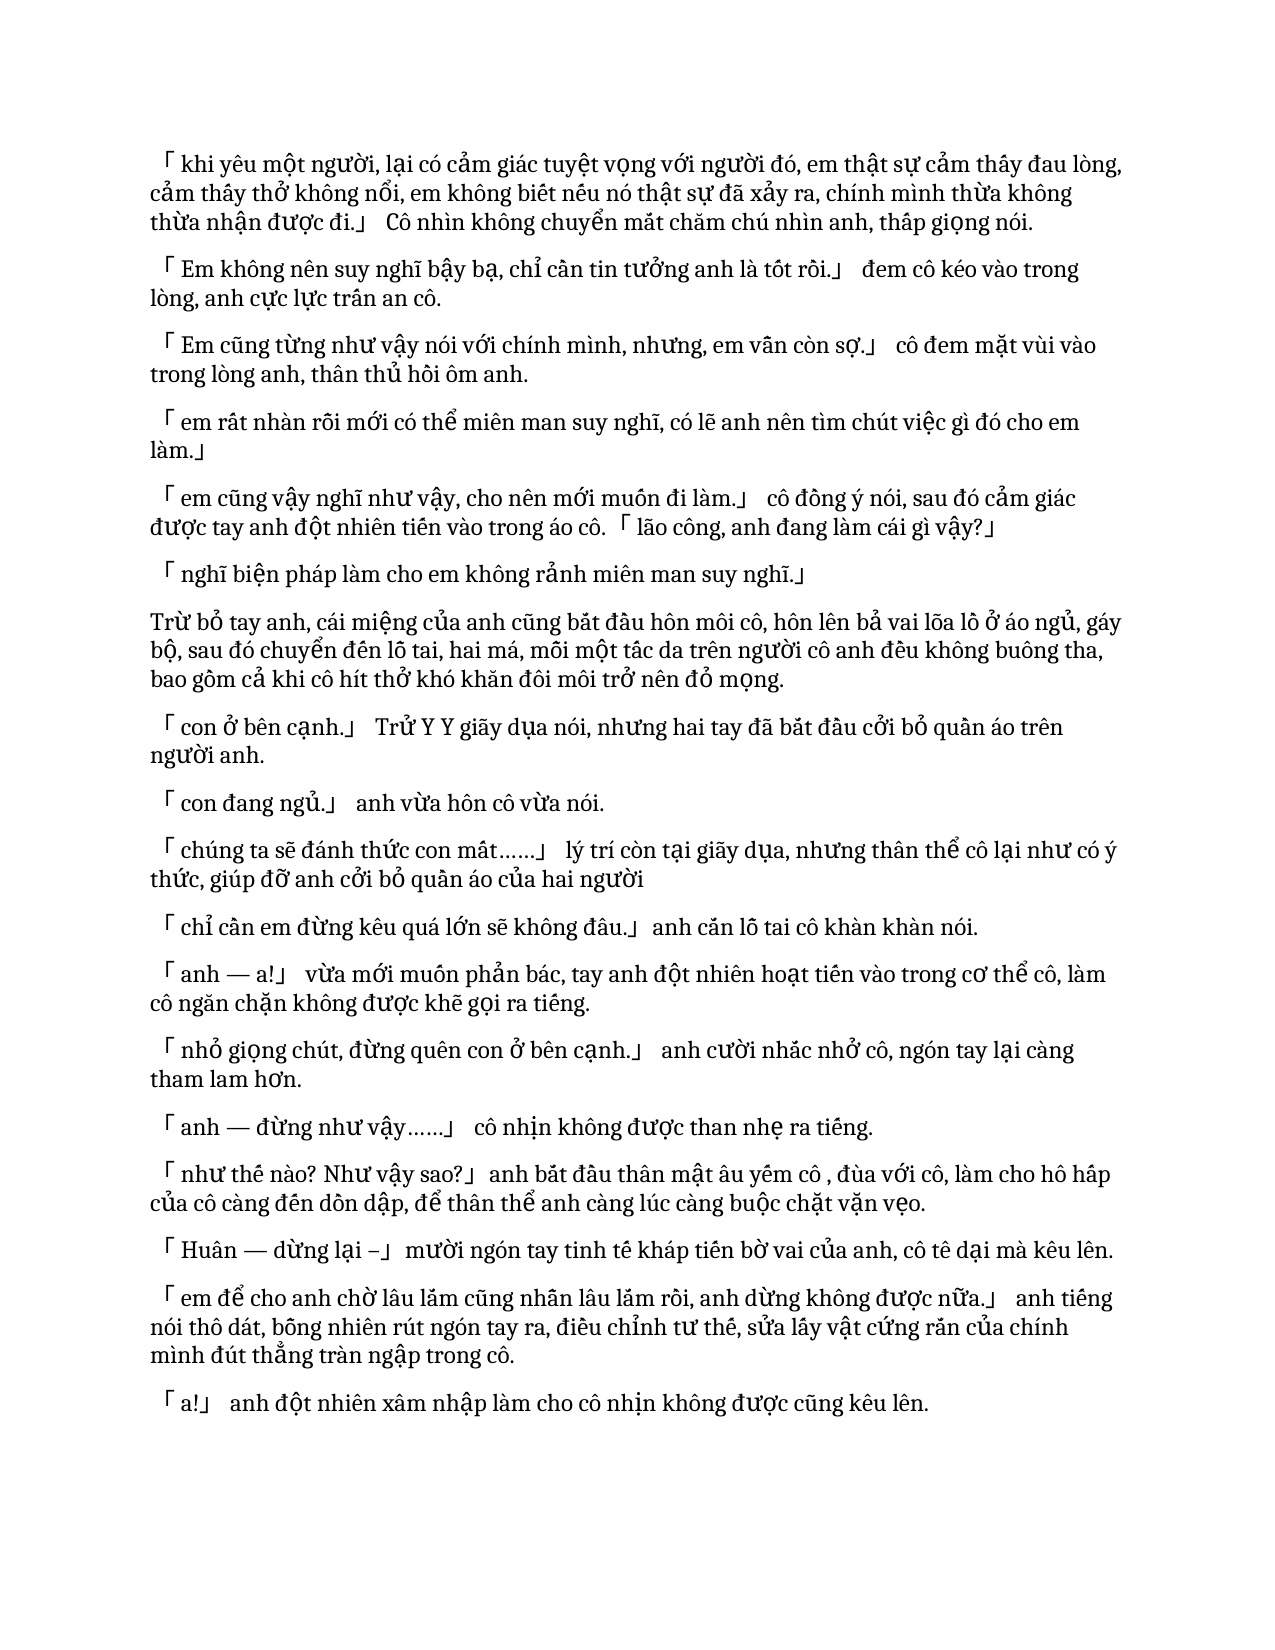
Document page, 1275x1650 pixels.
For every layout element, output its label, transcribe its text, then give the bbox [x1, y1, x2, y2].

text 「 con ở bên cạnh.」 Trử Y Y giãy dụa nói, nhưng hai tay đã bắt đầu cởi bỏ quần áo trên người anh. [150, 712, 1125, 770]
text 「 chúng ta sẽ đánh thức con mất……」 lý trí còn tại giãy dụa, nhưng thân thể cô lại như có ý thức, giúp đỡ anh cởi bỏ quần áo của hai người [150, 836, 1125, 894]
text 「 Huân — dừng lại –」mười ngón tay tinh tế kháp tiến bờ vai của anh, cô tê dại mà kêu lên. [150, 1236, 1125, 1265]
text 「 Em cũng từng như vậy nói với chính mình, nhưng, em vẫn còn sợ.」 cô đem mặt vùi vào trong lòng anh, thân thủ hồi ôm anh. [150, 331, 1125, 389]
text 「 anh — a!」 vừa mới muốn phản bác, tay anh đột nhiên hoạt tiến vào trong cơ thể cô, làm cô ngăn chặn không được khẽ gọi ra tiếng. [150, 960, 1125, 1017]
text 「 Em không nên suy nghĩ bậy bạ, chỉ cần tin tưởng anh là tốt rồi.」 đem cô kéo vào trong lòng, anh cực lực trấn an cô. [150, 255, 1125, 312]
text 「 em rất nhàn rỗi mới có thể miên man suy nghĩ, có lẽ anh nên tìm chút việc gì đó cho em làm.」 [150, 407, 1125, 465]
text 「 em để cho anh chờ lâu lắm cũng nhẫn lâu lắm rồi, anh dừng không được nữa.」 anh tiếng nói thô dát, bỗng nhiên rút ngón tay ra, điều chỉnh tư thế, sửa lấy vật cứng rắn của chính mình đút thẳng tràn ngập trong cô. [150, 1284, 1125, 1370]
text 「 anh — đừng như vậy……」 cô nhịn không được than nhẹ ra tiếng. [150, 1112, 1125, 1141]
text 「 chỉ cần em đừng kêu quá lớn sẽ không đâu.」anh cắn lỗ tai cô khàn khàn nói. [150, 912, 1125, 941]
text 「 a!」 anh đột nhiên xâm nhập làm cho cô nhịn không được cũng kêu lên. [150, 1389, 1125, 1417]
text 「 em cũng vậy nghĩ như vậy, cho nên mới muốn đi làm.」 cô đồng ý nói, sau đó cảm giác được tay anh đột nhiên tiến vào trong áo cô.「 lão công, anh đang làm cái gì vậy?」 [150, 484, 1125, 541]
text 「 nghĩ biện pháp làm cho em không rảnh miên man suy nghĩ.」 [150, 560, 1125, 589]
text 「 con đang ngủ.」 anh vừa hôn cô vừa nói. [150, 789, 1125, 817]
text 「 nhỏ giọng chút, đừng quên con ở bên cạnh.」 anh cười nhắc nhở cô, ngón tay lại càng tham lam hơn. [150, 1036, 1125, 1094]
text 「 như thế nào? Như vậy sao?」anh bắt đầu thân mật âu yếm cô , đùa với cô, làm cho hô hấp của cô càng đến dồn dập, để thân thể anh càng lúc càng buộc chặt vặn vẹo. [150, 1160, 1125, 1217]
text 「 khi yêu một người, lại có cảm giác tuyệt vọng với người đó, em thật sự cảm thấy đau lòng, cảm thấy thở không nổi, em không biết nếu nó thật sự đã xảy ra, chính mình thừa không thừa nhận được đi.」 Cô nhìn không chuyển mắt chăm chú nhìn anh, thấp giọng nói. [150, 150, 1125, 236]
text Trừ bỏ tay anh, cái miệng của anh cũng bắt đầu hôn môi cô, hôn lên bả vai lõa lồ ở áo ngủ, gáy bộ, sau đó chuyển đến lỗ tai, hai má, mỗi một tấc da trên người cô anh đều không buông tha, bao gồm cả khi cô hít thở khó khăn đôi môi trở nên đỏ mọng. [150, 607, 1125, 694]
